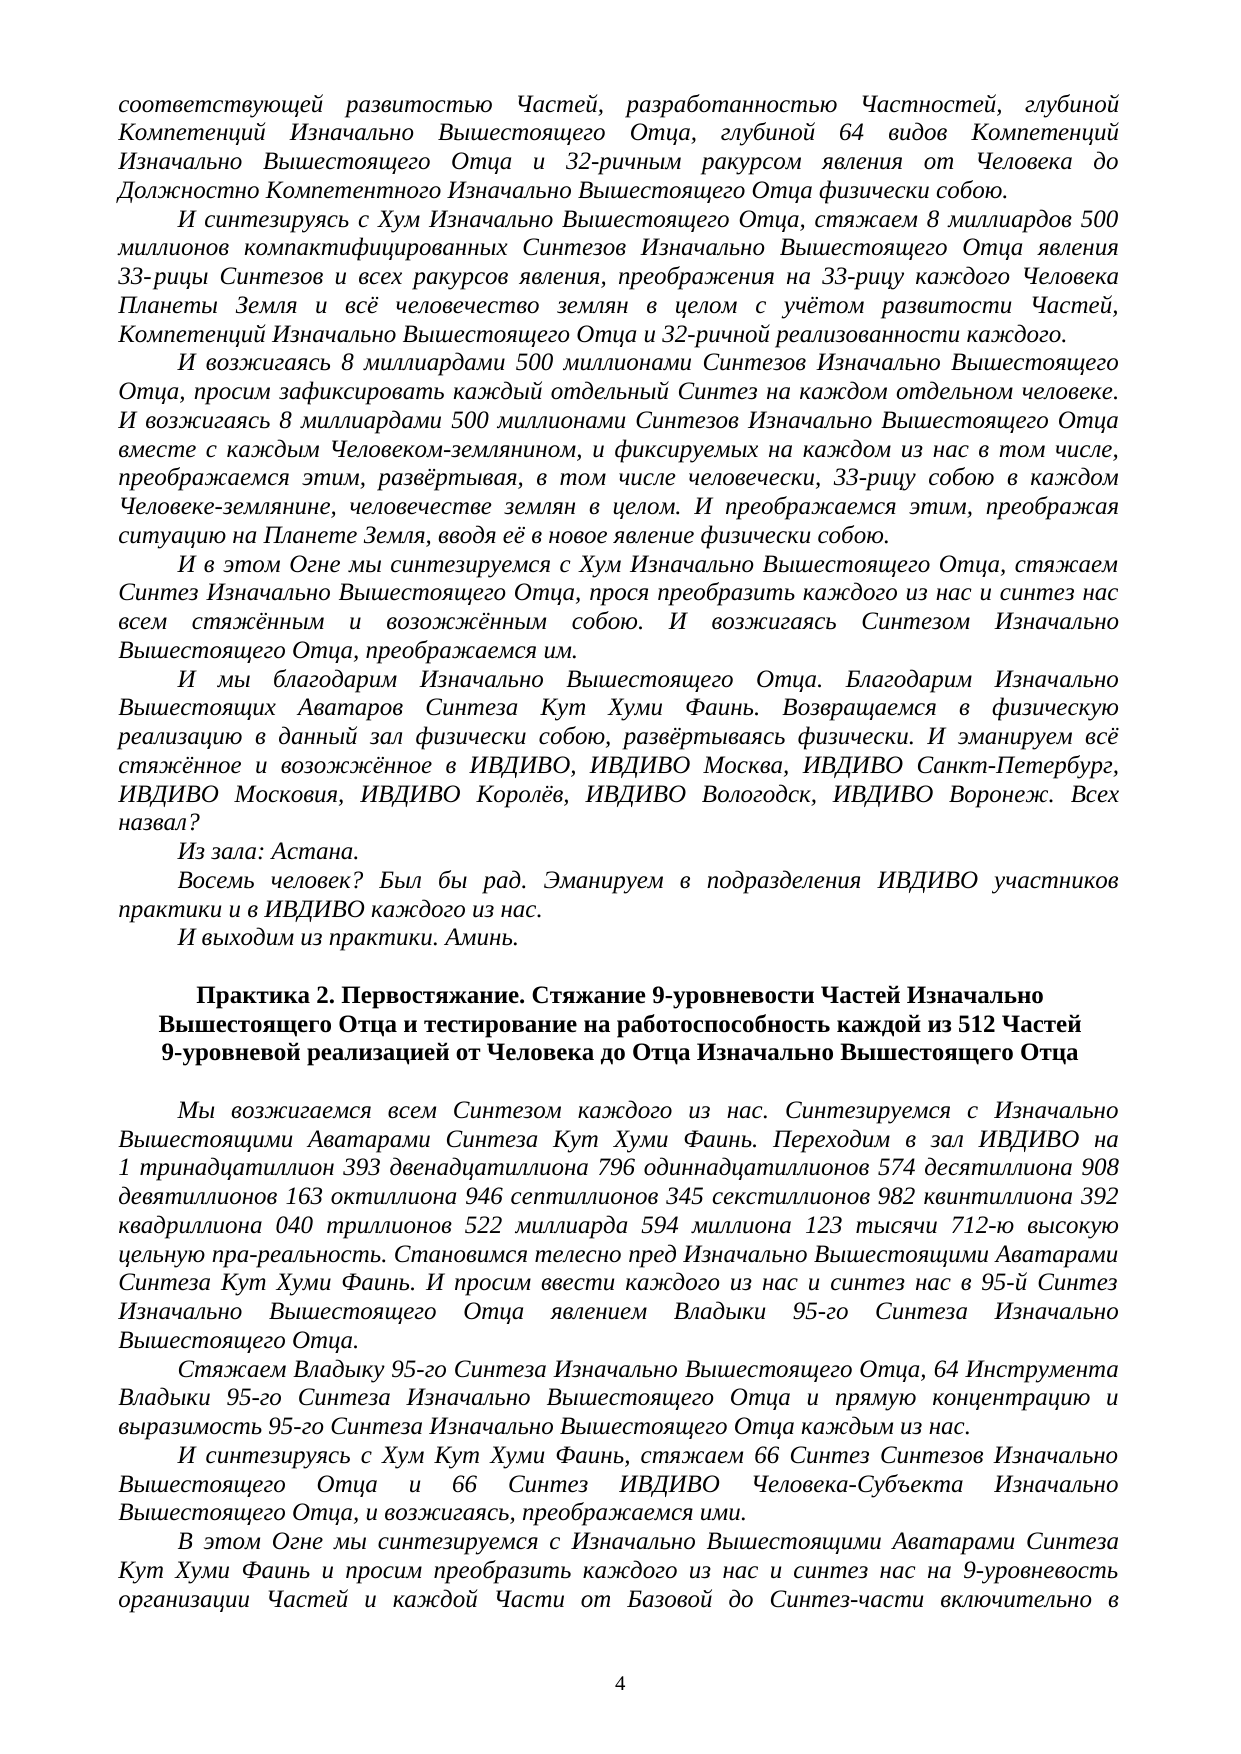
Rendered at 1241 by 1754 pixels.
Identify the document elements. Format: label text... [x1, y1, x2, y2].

text И синтезируясь с Хум Кут Хуми Фаинь, стяжаем 66 Синтез Синтезов Изначально Вышестоящего Отца и 66 Синтез ИВДИВО Человека-Субъекта Изначально Вышестоящего Отца, и возжигаясь, преображаемся ими. [118, 1440, 1122, 1526]
text Из зала: Астана. [118, 836, 1122, 865]
text И синтезируясь с Хум Изначально Вышестоящего Отца, стяжаем 8 миллиардов 500 миллионов компактифицированных Синтезов Изначально Вышестоящего Отца явления 33-рицы Синтезов и всех ракурсов явления, преображения на 33-рицу каждого Человека Планеты Земля и всё человечество землян в целом с учётом развитости Частей, Компетенций Изначально Вышестоящего Отца и 32-ричной реализованности каждого. [118, 204, 1122, 347]
subtitle Практика 2. Первостяжание. Стяжание 9-уровневости Частей Изначально Вышестоящего Отца и тестирование на работоспособность каждой из 512 Частей 9-уровневой реализацией от Человека до Отца Изначально Вышестоящего Отца [118, 980, 1122, 1066]
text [118, 89, 1122, 204]
text Мы возжигаемся всем Синтезом каждого из нас. Синтезируемся с Изначально Вышестоящими Аватарами Синтеза Кут Хуми Фаинь. Переходим в зал ИВДИВО на 1 тринадцатиллион 393 двенадцатиллиона 796 одиннадцатиллионов 574 десятиллиона 908 девятиллионов 163 октиллиона 946 септиллионов 345 секстиллионов 982 квинтиллиона 392 квадриллиона 040 триллионов 522 миллиарда 594 миллиона 123 тысячи 712-ю высокую цельную пра-реальность. Становимся телесно пред Изначально Вышестоящими Аватарами Синтеза Кут Хуми Фаинь. И просим ввести каждого из нас и синтез нас в 95-й Синтез Изначально Вышестоящего Отца явлением Владыки 95-го Синтеза Изначально Вышестоящего Отца. [118, 1095, 1122, 1354]
text И выходим из практики. Аминь. [118, 922, 1122, 951]
text Стяжаем Владыку 95-го Синтеза Изначально Вышестоящего Отца, 64 Инструмента Владыки 95-го Синтеза Изначально Вышестоящего Отца и прямую концентрацию и выразимость 95-го Синтеза Изначально Вышестоящего Отца каждым из нас. [118, 1354, 1122, 1440]
text И возжигаясь 8 миллиардами 500 миллионами Синтезов Изначально Вышестоящего Отца, просим зафиксировать каждый отдельный Синтез на каждом отдельном человеке. И возжигаясь 8 миллиардами 500 миллионами Синтезов Изначально Вышестоящего Отца вместе с каждым Человеком-землянином, и фиксируемых на каждом из нас в том числе, преображаемся этим, развёртывая, в том числе человечески, 33-рицу собою в каждом Человеке-землянине, человечестве землян в целом. И преображаемся этим, преображая ситуацию на Планете Земля, вводя её в новое явление физически собою. [118, 347, 1122, 549]
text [118, 1526, 1122, 1612]
text И мы благодарим Изначально Вышестоящего Отца. Благодарим Изначально Вышестоящих Аватаров Синтеза Кут Хуми Фаинь. Возвращаемся в физическую реализацию в данный зал физически собою, развёртываясь физически. И эманируем всё стяжённое и возожжённое в ИВДИВО, ИВДИВО Москва, ИВДИВО Санкт-Петербург, ИВДИВО Московия, ИВДИВО Королёв, ИВДИВО Вологодск, ИВДИВО Воронеж. Всех назвал? [118, 664, 1122, 836]
text И в этом Огне мы синтезируемся с Хум Изначально Вышестоящего Отца, стяжаем Синтез Изначально Вышестоящего Отца, прося преобразить каждого из нас и синтез нас всем стяжённым и возожжённым собою. И возжигаясь Синтезом Изначально Вышестоящего Отца, преображаемся им. [118, 549, 1122, 664]
text Восемь человек? Был бы рад. Эманируем в подразделения ИВДИВО участников практики и в ИВДИВО каждого из нас. [118, 865, 1122, 922]
